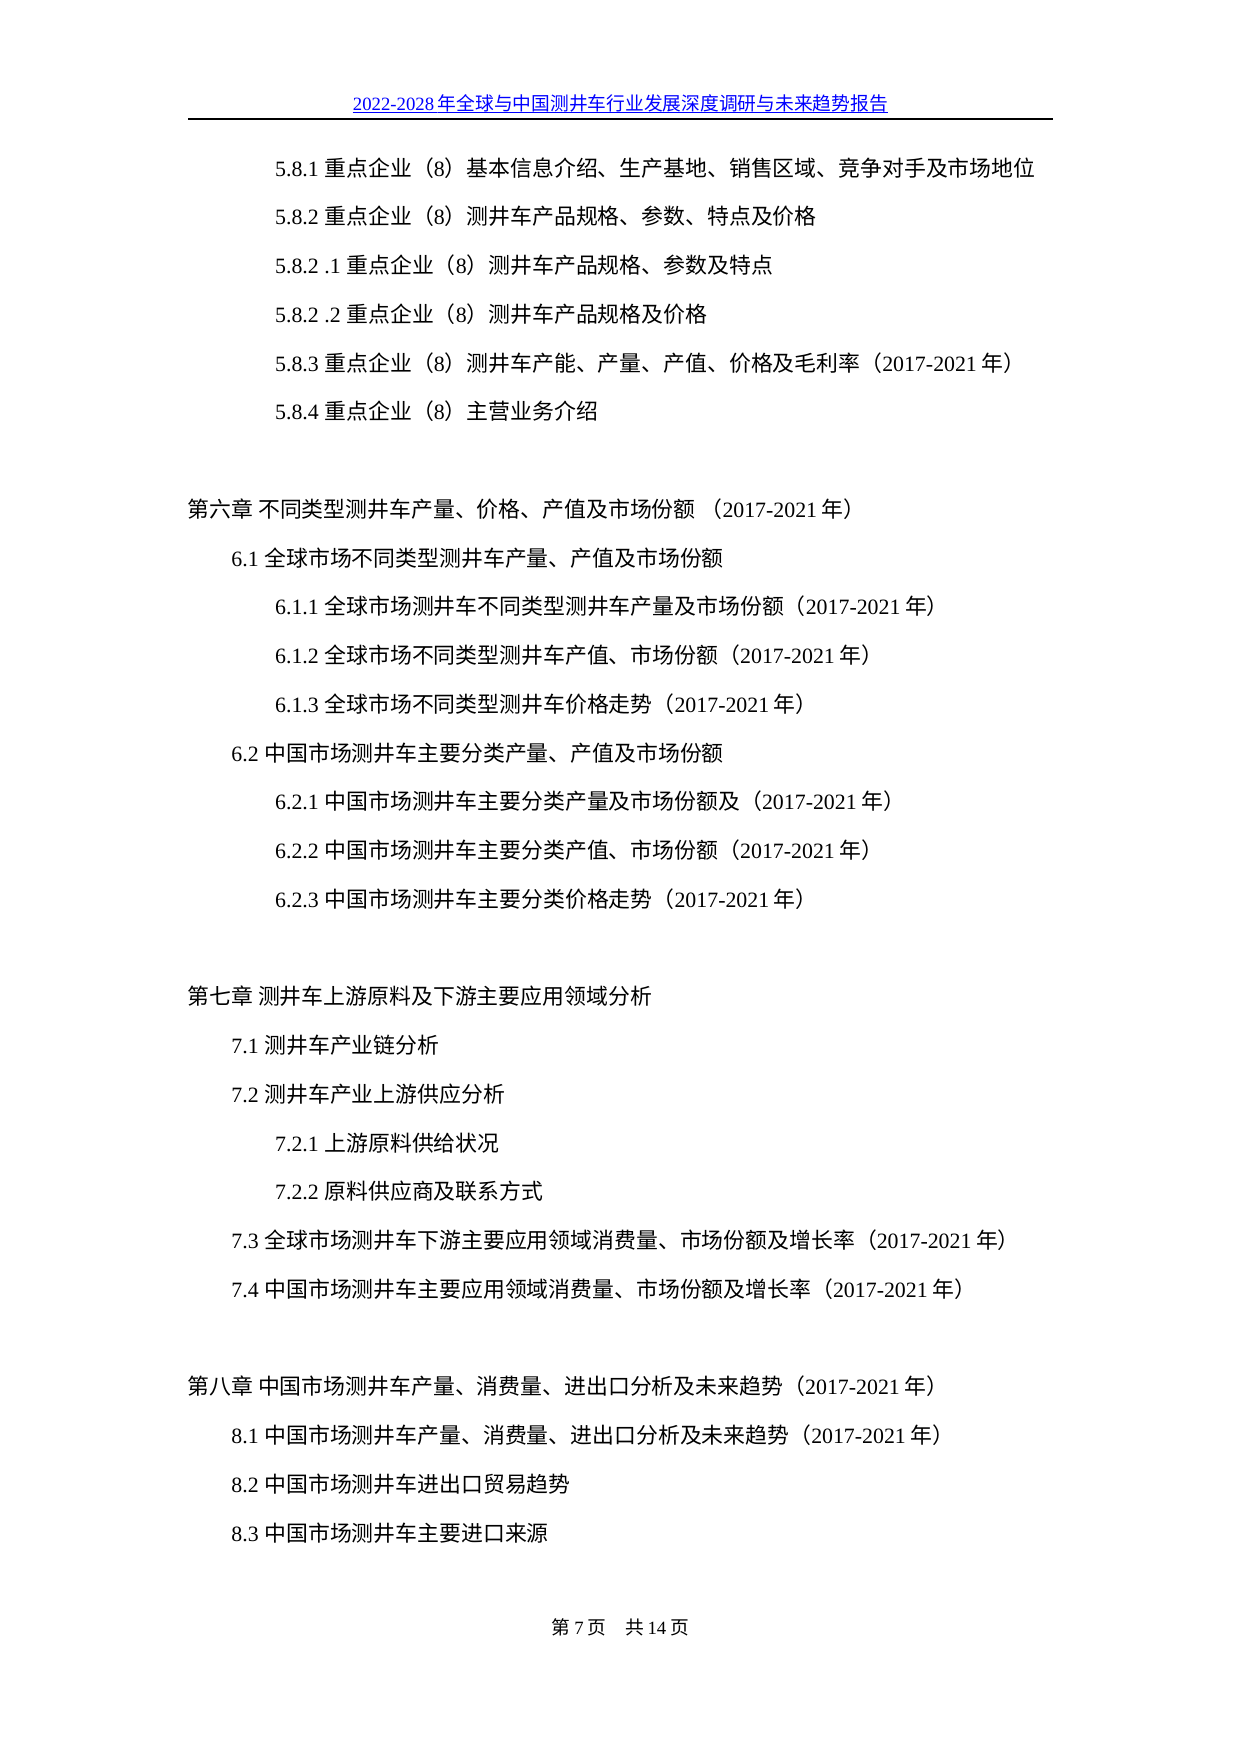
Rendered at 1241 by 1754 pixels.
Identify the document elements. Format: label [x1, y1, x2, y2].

text [187, 150, 1053, 1548]
